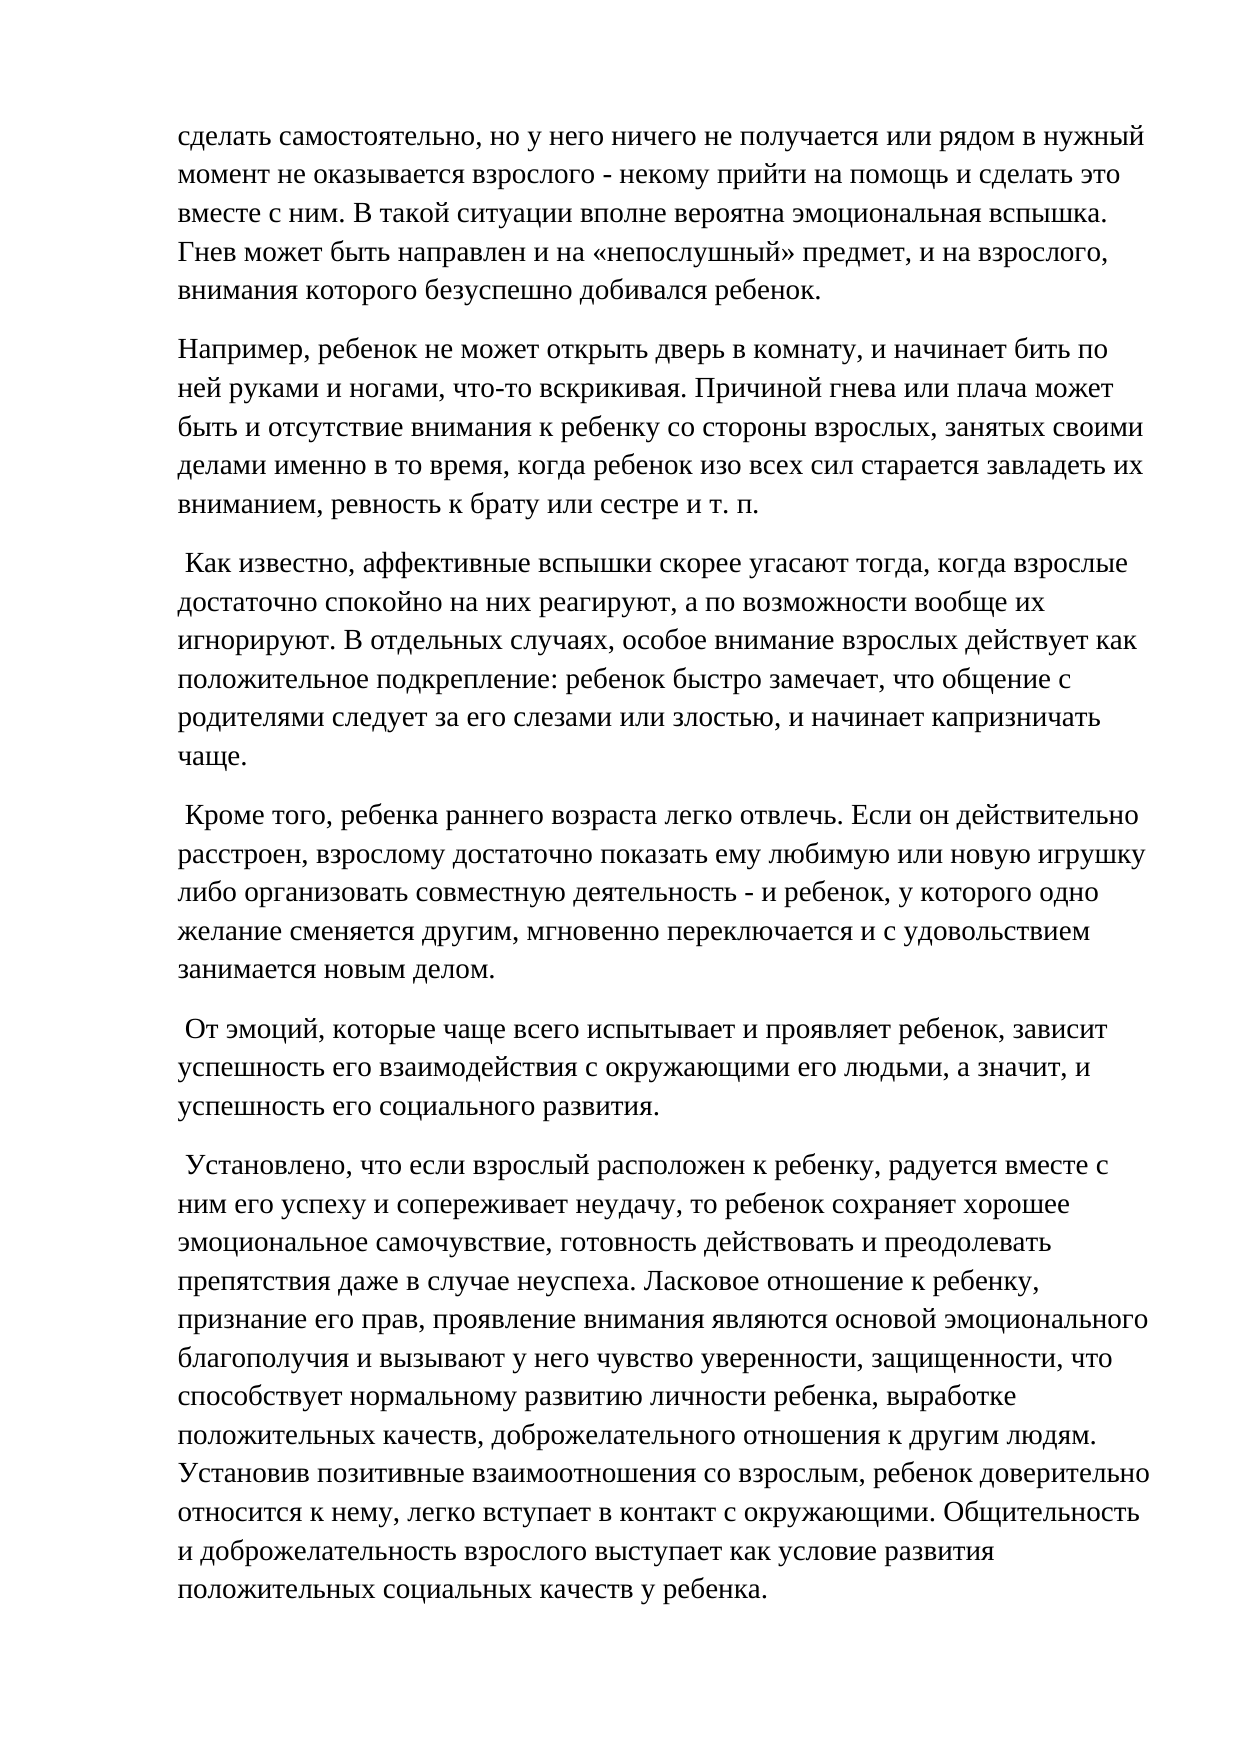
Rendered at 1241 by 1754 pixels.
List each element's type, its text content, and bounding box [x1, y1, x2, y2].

text Установлено, что если взрослый расположен к ребенку, радуется вместе с ним его успеху и сопереживает неудачу, то ребенок сохраняет хорошее эмоциональное самочувствие, готовность действовать и преодолевать препятствия даже в случае неуспеха. Ласковое отношение к ребенку, признание его прав, проявление внимания являются основой эмоционального благополучия и вызывают у него чувство уверенности, защищенности, что способствует нормальному развитию личности ребенка, выработке положительных качеств, доброжелательного отношения к другим людям. Установив позитивные взаимоотношения со взрослым, ребенок доверительно относится к нему, легко вступает в контакт с окружающими. Общительность и доброжелательность взрослого выступает как условие развития положительных социальных качеств у ребенка. [177, 1147, 1152, 1605]
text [177, 118, 1152, 306]
text Как известно, аффективные вспышки скорее угасают тогда, когда взрослые достаточно спокойно на них реагируют, а по возможности вообще их игнорируют. В отдельных случаях, особое внимание взрослых действует как положительное подкрепление: ребенок быстро замечает, что общение с родителями следует за его слезами или злостью, и начинает капризничать чаще. [177, 545, 1152, 771]
text От эмоций, которые чаще всего испытывает и проявляет ребенок, зависит успешность его взаимодействия с окружающими его людьми, а значит, и успешность его социального развития. [177, 1011, 1152, 1121]
text Например, ребенок не может открыть дверь в комнату, и начинает бить по ней руками и ногами, что-то вскрикивая. Причиной гнева или плача может быть и отсутствие внимания к ребенку со стороны взрослых, занятых своими делами именно в то время, когда ребенок изо всех сил старается завладеть их вниманием, ревность к брату или сестре и т. п. [177, 332, 1152, 519]
text Кроме того, ребенка раннего возраста легко отвлечь. Если он действительно расстроен, взрослому достаточно показать ему любимую или новую игрушку либо организовать совместную деятельность - и ребенок, у которого одно желание сменяется другим, мгновенно переключается и с удовольствием занимается новым делом. [177, 797, 1152, 985]
